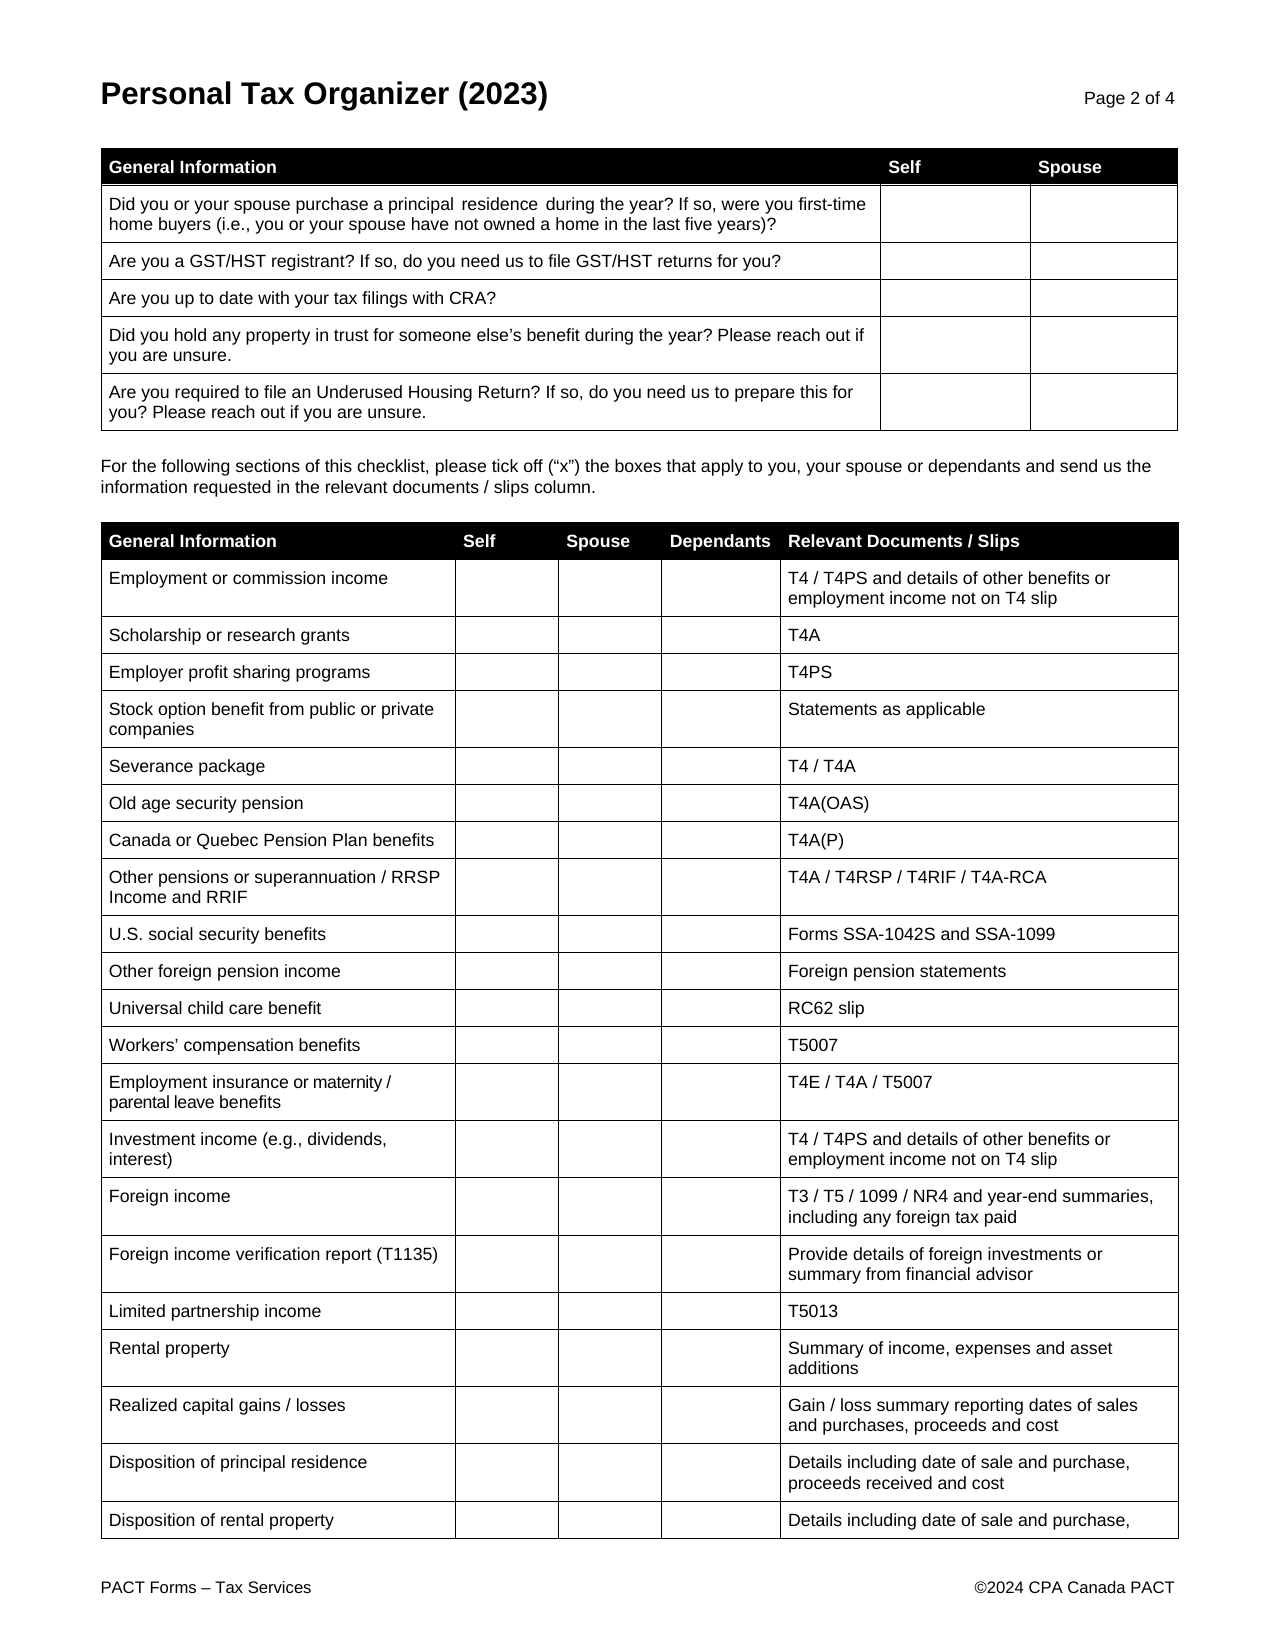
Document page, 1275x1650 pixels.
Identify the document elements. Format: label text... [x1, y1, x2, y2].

table_cell [559, 859, 661, 915]
table_cell Foreign income [102, 1178, 455, 1234]
table_cell [1031, 280, 1177, 316]
table_header Self [456, 523, 558, 559]
table_cell [456, 748, 558, 784]
table_cell [456, 859, 558, 915]
table_header Self [881, 149, 1030, 184]
table_cell [662, 1064, 780, 1120]
table_cell T4 / T4A [781, 748, 1178, 784]
table_cell [559, 822, 661, 858]
table_cell Severance package [102, 748, 455, 784]
table_cell [662, 654, 780, 690]
table_header Spouse [1031, 149, 1177, 184]
text For the following sections of this checklist, please tick off (“x”) the boxes that apply to you, your spouse or dependants and send us the information requested in the relevant documents / slips column. [100, 456, 1186, 497]
table_cell T4 / T4PS and details of other benefits or employment income not on T4 slip [781, 1121, 1178, 1177]
table_cell [559, 1027, 661, 1063]
table_cell [559, 748, 661, 784]
table_cell [456, 1293, 558, 1329]
table_cell [881, 317, 1030, 373]
table_cell Investment income (e.g., dividends, interest) [102, 1121, 455, 1177]
table_cell [662, 859, 780, 915]
table_cell [881, 280, 1030, 316]
table_cell [456, 1444, 558, 1501]
table_cell Other pensions or superannuation / RRSP Income and RRIF [102, 859, 455, 915]
table_cell [662, 1502, 780, 1537]
table_cell Forms SSA-1042S and SSA-1099 [781, 916, 1178, 952]
table_cell [881, 243, 1030, 279]
table_cell T4PS [781, 654, 1178, 690]
table_cell [559, 1502, 661, 1537]
table_cell [559, 691, 661, 747]
table_cell RC62 slip [781, 990, 1178, 1026]
table_cell [1031, 186, 1177, 242]
table_cell Disposition of principal residence [102, 1444, 455, 1501]
table_cell [456, 617, 558, 653]
table_cell [881, 374, 1030, 430]
table_cell [559, 953, 661, 989]
table_cell Rental property [102, 1330, 455, 1386]
table_cell Limited partnership income [102, 1293, 455, 1329]
table_cell T3 / T5 / 1099 / NR4 and year-end summaries, including any foreign tax paid [781, 1178, 1178, 1234]
table_cell Employment insurance or maternity / parental leave benefits [102, 1064, 455, 1120]
table_cell [662, 1293, 780, 1329]
table_cell Statements as applicable [781, 691, 1178, 747]
table_cell Gain / loss summary reporting dates of sales and purchases, proceeds and cost [781, 1387, 1178, 1443]
table_cell [662, 1236, 780, 1292]
table_cell Are you a GST/HST registrant? If so, do you need us to file GST/HST returns for you? [102, 243, 880, 279]
table_cell [456, 1236, 558, 1292]
table_cell [456, 953, 558, 989]
table_cell [662, 990, 780, 1026]
table_cell Canada or Quebec Pension Plan benefits [102, 822, 455, 858]
table_cell [456, 916, 558, 952]
table_cell Other foreign pension income [102, 953, 455, 989]
table_header Dependants [662, 523, 780, 559]
table_cell [662, 560, 780, 616]
table_cell [662, 1027, 780, 1063]
table_cell Employer profit sharing programs [102, 654, 455, 690]
table_cell T4 / T4PS and details of other benefits or employment income not on T4 slip [781, 560, 1178, 616]
table_cell Realized capital gains / losses [102, 1387, 455, 1443]
table_header Relevant Documents / Slips [781, 523, 1178, 559]
table_cell [559, 1236, 661, 1292]
table_cell [456, 1121, 558, 1177]
table_cell T4A / T4RSP / T4RIF / T4A-RCA [781, 859, 1178, 915]
table_cell [559, 916, 661, 952]
table_cell Are you up to date with your tax filings with CRA? [102, 280, 880, 316]
table_cell [456, 1027, 558, 1063]
table_cell [456, 1387, 558, 1443]
table_cell [559, 1121, 661, 1177]
table_cell [662, 953, 780, 989]
table_header Spouse [559, 523, 661, 559]
table_cell Stock option benefit from public or private companies [102, 691, 455, 747]
table_cell [662, 1444, 780, 1501]
table_cell [559, 1330, 661, 1386]
table_cell [559, 654, 661, 690]
table_cell [662, 691, 780, 747]
table_cell Foreign income verification report (T1135) [102, 1236, 455, 1292]
table_cell [662, 1330, 780, 1386]
table_cell [456, 1178, 558, 1234]
table_cell [662, 1387, 780, 1443]
table_cell [1031, 317, 1177, 373]
table_cell [662, 748, 780, 784]
table_cell Disposition of rental property [102, 1502, 455, 1537]
table_cell Summary of income, expenses and asset additions [781, 1330, 1178, 1386]
table_cell [456, 654, 558, 690]
table_cell [559, 1444, 661, 1501]
table_cell T4A(P) [781, 822, 1178, 858]
table_cell [559, 1293, 661, 1329]
table_cell [456, 1064, 558, 1120]
table_cell Did you or your spouse purchase a principal residence during the year? If so, were you first-time home buyers (i.e., you or your spouse have not owned a home in the last five years)? [102, 186, 880, 242]
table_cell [781, 1502, 1178, 1537]
table_cell Workers’ compensation benefits [102, 1027, 455, 1063]
table_header General Information [102, 149, 880, 184]
table_cell [662, 785, 780, 821]
table_cell [456, 691, 558, 747]
table_cell [662, 916, 780, 952]
table_cell [456, 1330, 558, 1386]
table_cell Provide details of foreign investments or summary from financial advisor [781, 1236, 1178, 1292]
table_cell [559, 617, 661, 653]
table_cell Employment or commission income [102, 560, 455, 616]
table_cell [559, 560, 661, 616]
table_cell [662, 1121, 780, 1177]
table_cell Old age security pension [102, 785, 455, 821]
table_cell [456, 990, 558, 1026]
table_cell [662, 822, 780, 858]
table_cell [456, 822, 558, 858]
table_cell T4E / T4A / T5007 [781, 1064, 1178, 1120]
table_cell Foreign pension statements [781, 953, 1178, 989]
table_cell Scholarship or research grants [102, 617, 455, 653]
table_cell [881, 186, 1030, 242]
table_cell Did you hold any property in trust for someone else’s benefit during the year? Please reach out if you are unsure. [102, 317, 880, 373]
table_cell [1031, 374, 1177, 430]
table_cell [559, 785, 661, 821]
table_cell [456, 560, 558, 616]
table_cell Are you required to file an Underused Housing Return? If so, do you need us to prepare this for you? Please reach out if you are unsure. [102, 374, 880, 430]
table_cell Universal child care benefit [102, 990, 455, 1026]
table_cell T5007 [781, 1027, 1178, 1063]
table_cell [559, 1178, 661, 1234]
table_cell [559, 1064, 661, 1120]
table_cell [456, 1502, 558, 1537]
table_cell [456, 785, 558, 821]
table_cell [662, 617, 780, 653]
table_cell T5013 [781, 1293, 1178, 1329]
table_cell [662, 1178, 780, 1234]
table_cell U.S. social security benefits [102, 916, 455, 952]
table_header General Information [102, 523, 455, 559]
table_cell T4A(OAS) [781, 785, 1178, 821]
table_cell [559, 1387, 661, 1443]
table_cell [781, 1444, 1178, 1501]
table_cell T4A [781, 617, 1178, 653]
table_cell [559, 990, 661, 1026]
table_cell [1031, 243, 1177, 279]
